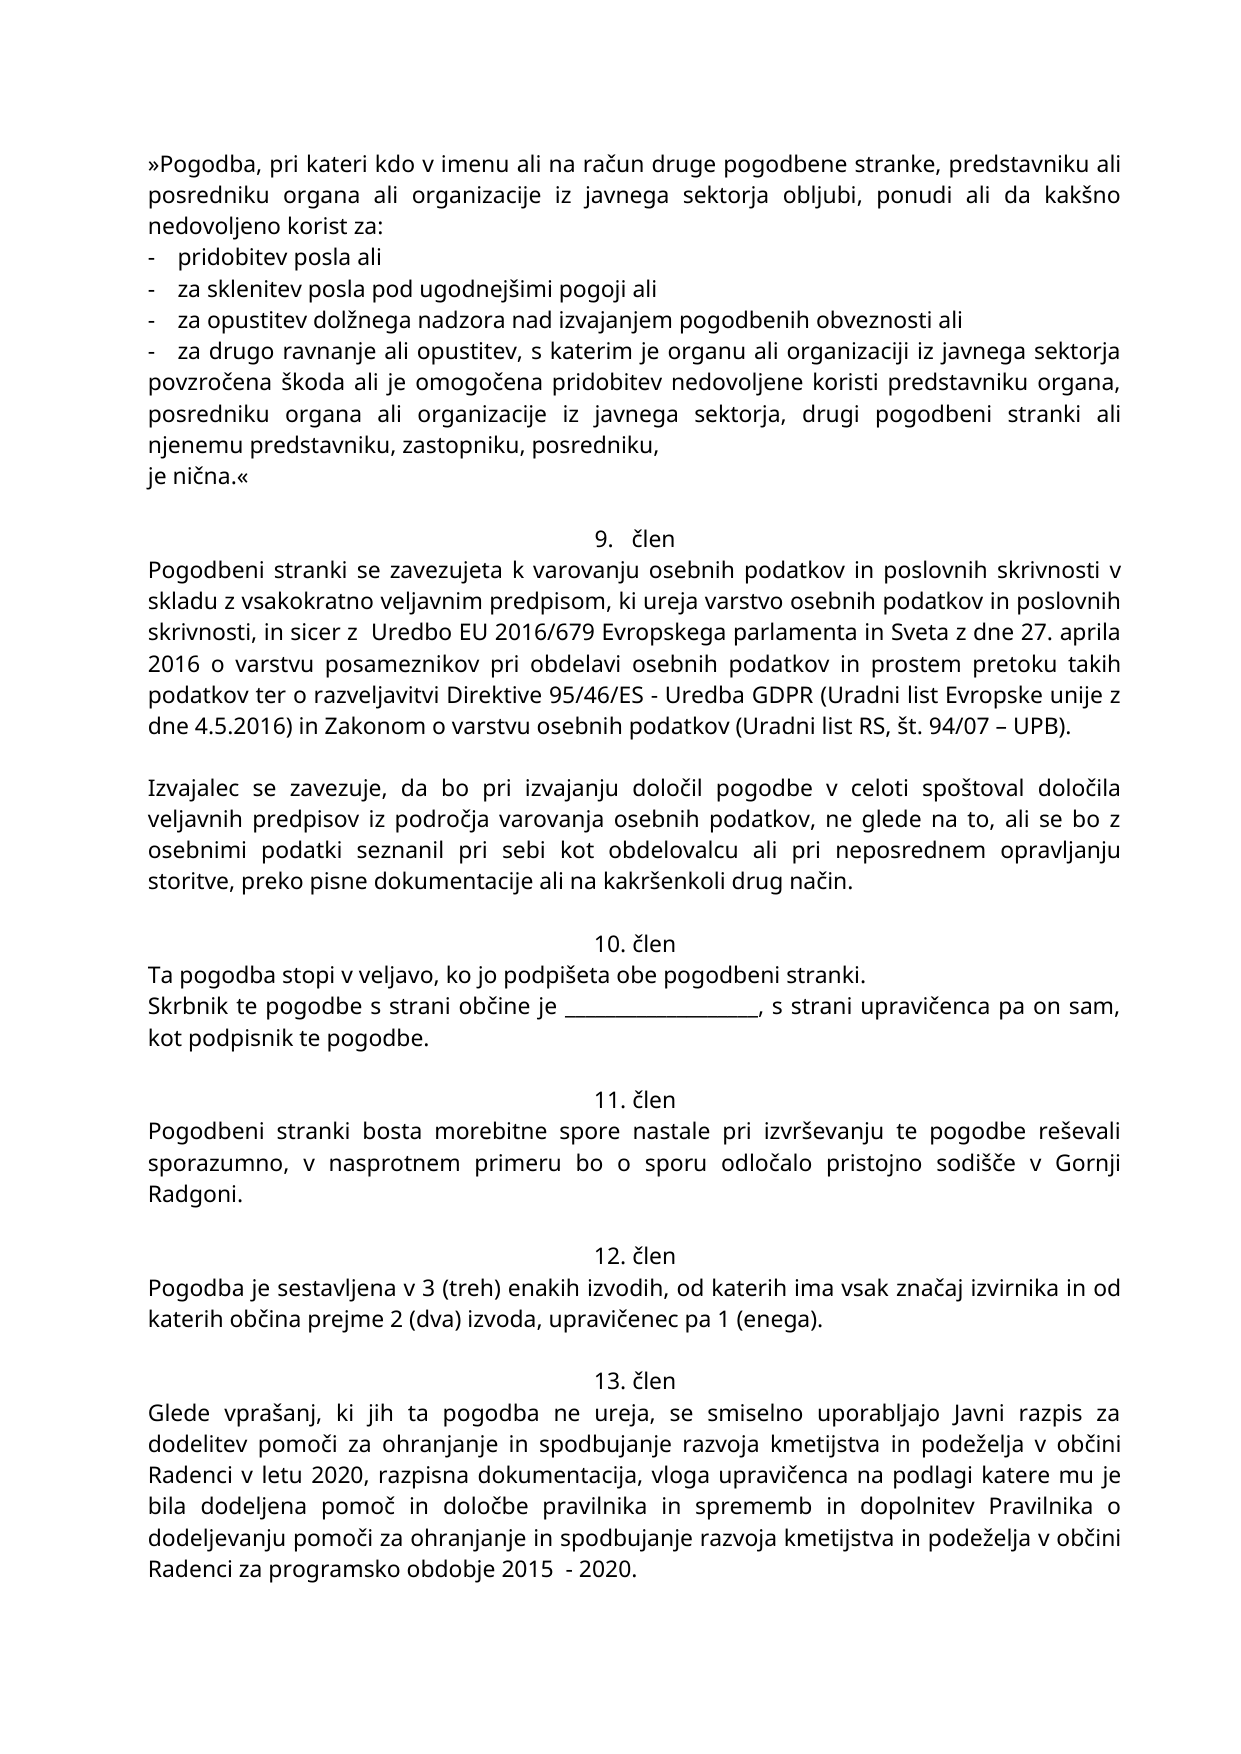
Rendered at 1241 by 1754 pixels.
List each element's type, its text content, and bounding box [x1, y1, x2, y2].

list Skrbnik te pogodbe s strani občine je ___________________, s strani upravičenca pa on sam, kot podpisnik te pogodbe. [148, 990, 1122, 1053]
list Ta pogodba stopi v veljavo, ko jo podpišeta obe pogodbeni stranki. [148, 959, 1122, 990]
list člen [148, 523, 1122, 554]
text Pogodbeni stranki se zavezujeta k varovanju osebnih podatkov in poslovnih skrivnosti v skladu z vsakokratno veljavnim predpisom, ki ureja varstvo osebnih podatkov in poslovnih skrivnosti, in sicer z Uredbo EU 2016/679 Evropskega parlamenta in Sveta z dne 27. aprila 2016 o varstvu posameznikov pri obdelavi osebnih podatkov in prostem pretoku takih podatkov ter o razveljavitvi Direktive 95/46/ES - Uredba GDPR (Uradni list Evropske unije z dne 4.5.2016) in Zakonom o varstvu osebnih podatkov (Uradni list RS, št. 94/07 – UPB). [148, 554, 1122, 741]
text - za opustitev dolžnega nadzora nad izvajanjem pogodbenih obveznosti ali [148, 304, 1122, 335]
text »Pogodba, pri kateri kdo v imenu ali na račun druge pogodbene stranke, predstavniku ali posredniku organa ali organizacije iz javnega sektorja obljubi, ponudi ali da kakšno nedovoljeno korist za: [148, 148, 1122, 241]
list Pogodbeni stranki bosta morebitne spore nastale pri izvrševanju te pogodbe reševali sporazumno, v nasprotnem primeru bo o sporu odločalo pristojno sodišče v Gornji Radgoni. [148, 1115, 1122, 1209]
list 13. člen [148, 1365, 1122, 1397]
list 10. člen [148, 928, 1122, 959]
text Izvajalec se zavezuje, da bo pri izvajanju določil pogodbe v celoti spoštoval določila veljavnih predpisov iz področja varovanja osebnih podatkov, ne glede na to, ali se bo z osebnimi podatki seznanil pri sebi kot obdelovalcu ali pri neposrednem opravljanju storitve, preko pisne dokumentacije ali na kakršenkoli drug način. [148, 772, 1122, 897]
text - za sklenitev posla pod ugodnejšimi pogoji ali [148, 273, 1122, 304]
text je nična.« [148, 460, 1122, 491]
list Glede vprašanj, ki jih ta pogodba ne ureja, se smiselno uporabljajo Javni razpis za dodelitev pomoči za ohranjanje in spodbujanje razvoja kmetijstva in podeželja v občini Radenci v letu 2020, razpisna dokumentacija, vloga upravičenca na podlagi katere mu je bila dodeljena pomoč in določbe pravilnika in sprememb in dopolnitev Pravilnika o dodeljevanju pomoči za ohranjanje in spodbujanje razvoja kmetijstva in podeželja v občini Radenci za programsko obdobje 2015 - 2020. [148, 1397, 1122, 1584]
list 12. člen [148, 1240, 1122, 1272]
list 11. člen [148, 1084, 1122, 1115]
text - za drugo ravnanje ali opustitev, s katerim je organu ali organizaciji iz javnega sektorja povzročena škoda ali je omogočena pridobitev nedovoljene koristi predstavniku organa, posredniku organa ali organizacije iz javnega sektorja, drugi pogodbeni stranki ali njenemu predstavniku, zastopniku, posredniku, [148, 335, 1122, 460]
list Pogodba je sestavljena v 3 (treh) enakih izvodih, od katerih ima vsak značaj izvirnika in od katerih občina prejme 2 (dva) izvoda, upravičenec pa 1 (enega). [148, 1272, 1122, 1334]
text - pridobitev posla ali [148, 241, 1122, 273]
